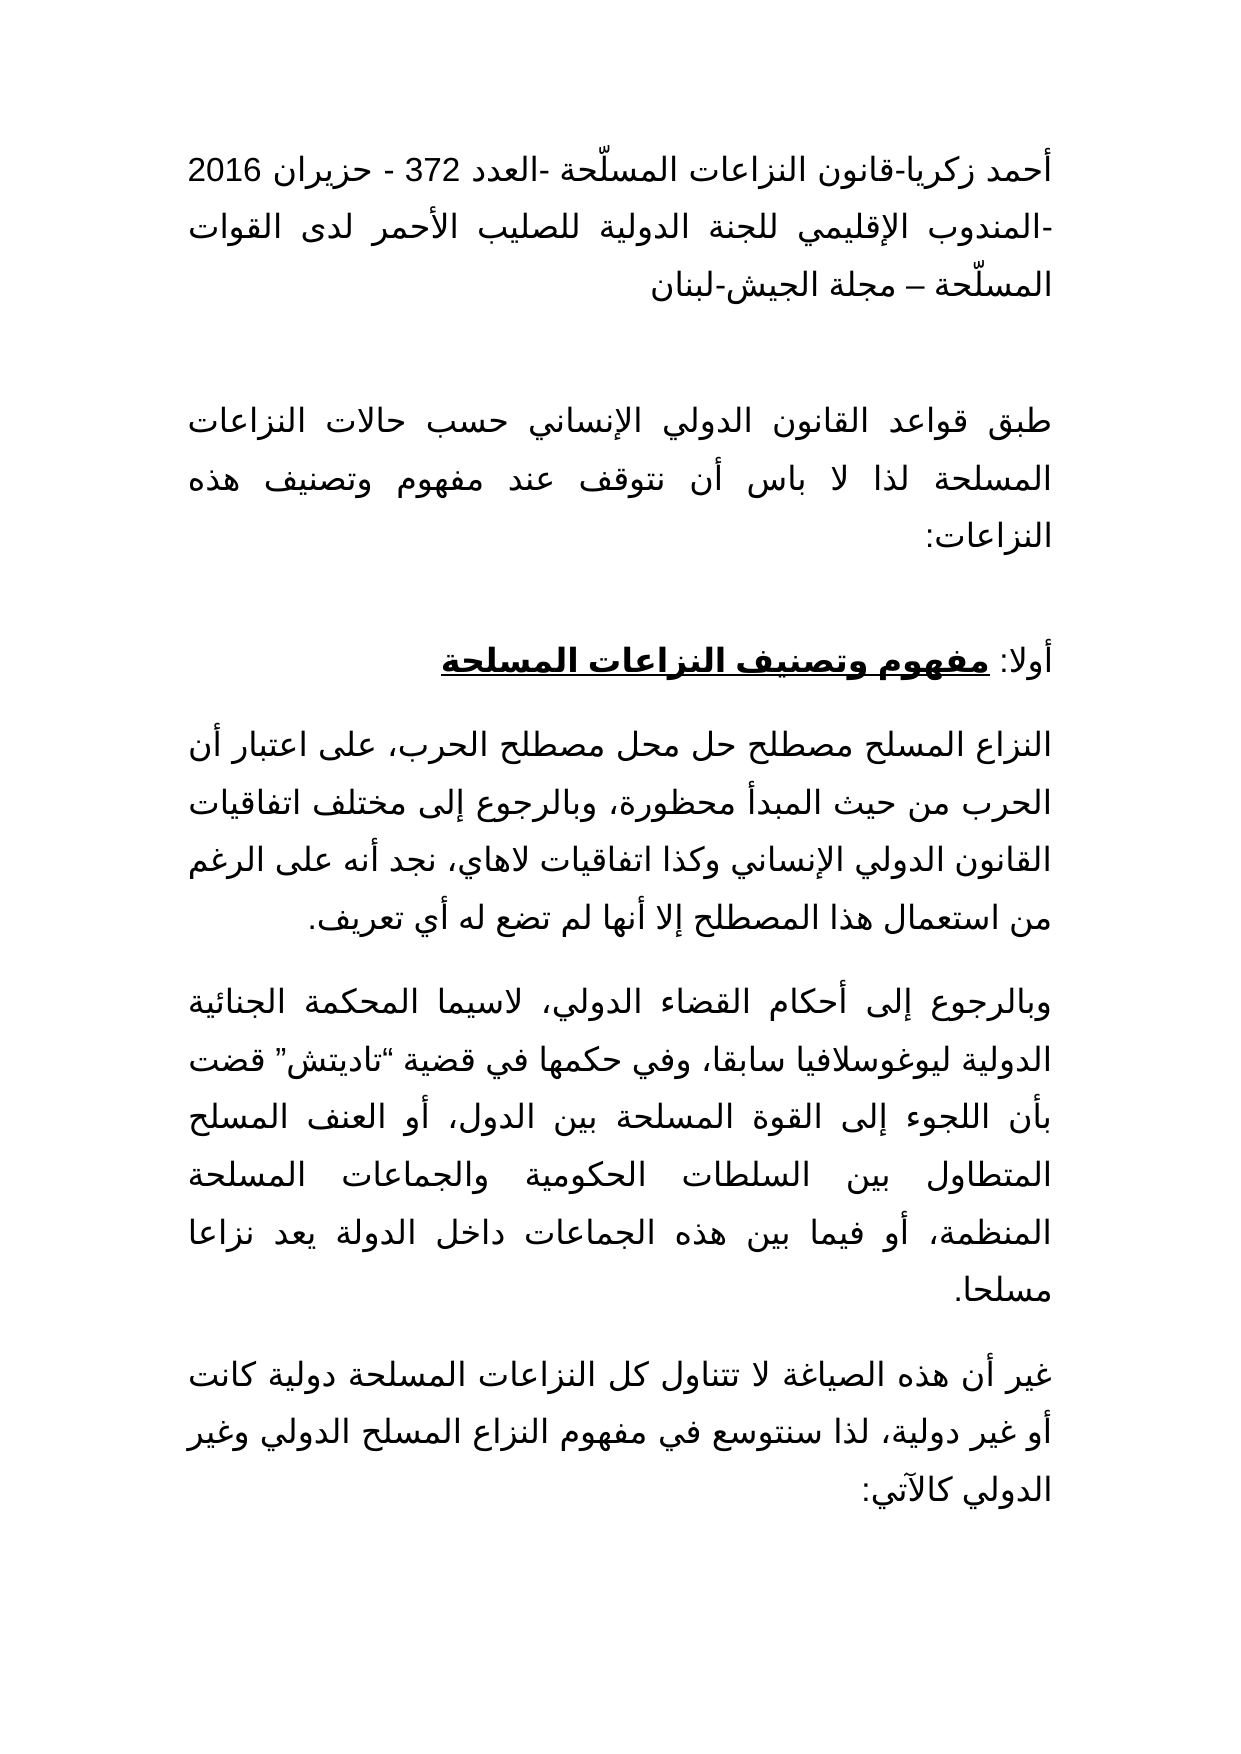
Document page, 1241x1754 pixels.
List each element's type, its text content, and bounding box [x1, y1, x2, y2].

text طبق قواعد القانون الدولي الإنساني حسب حالات النزاعات المسلحة لذا لا باس أن نتوقف عند مفهوم وتصنيف هذه النزاعات: [187, 401, 1053, 555]
text وبالرجوع إلى أحكام القضاء الدولي، لاسيما المحكمة الجنائية الدولية ليوغوسلافيا سابقا، وفي حكمها في قضية “تاديتش” قضت بأن اللجوء إلى القوة المسلحة بين الدول، أو العنف المسلح المتطاول بين السلطات الحكومية والجماعات المسلحة المنظمة، أو فيما بين هذه الجماعات داخل الدولة يعد نزاعا مسلحا. [187, 982, 1053, 1309]
text أولا: مفهوم وتصنيف النزاعات المسلحة [187, 641, 1053, 679]
text غير أن هذه الصياغة لا تتناول كل النزاعات المسلحة دولية كانت أو غير دولية، لذا سنتوسع في مفهوم النزاع المسلح الدولي وغير الدولي كالآتي: [187, 1355, 1053, 1508]
text النزاع المسلح مصطلح حل محل مصطلح الحرب، على اعتبار أن الحرب من حيث المبدأ محظورة، وبالرجوع إلى مختلف اتفاقيات القانون الدولي الإنساني وكذا اتفاقيات لاهاي، نجد أنه على الرغم من استعمال هذا المصطلح إلا أنها لم تضع له أي تعريف. [187, 725, 1053, 936]
text أحمد زكريا-قانون النزاعات المسلّحة -العدد 372 - حزيران 2016 -المندوب الإقليمي للجنة الدولية للصليب الأحمر لدى القوات المسلّحة – مجلة الجيش-لبنان [187, 150, 1053, 304]
